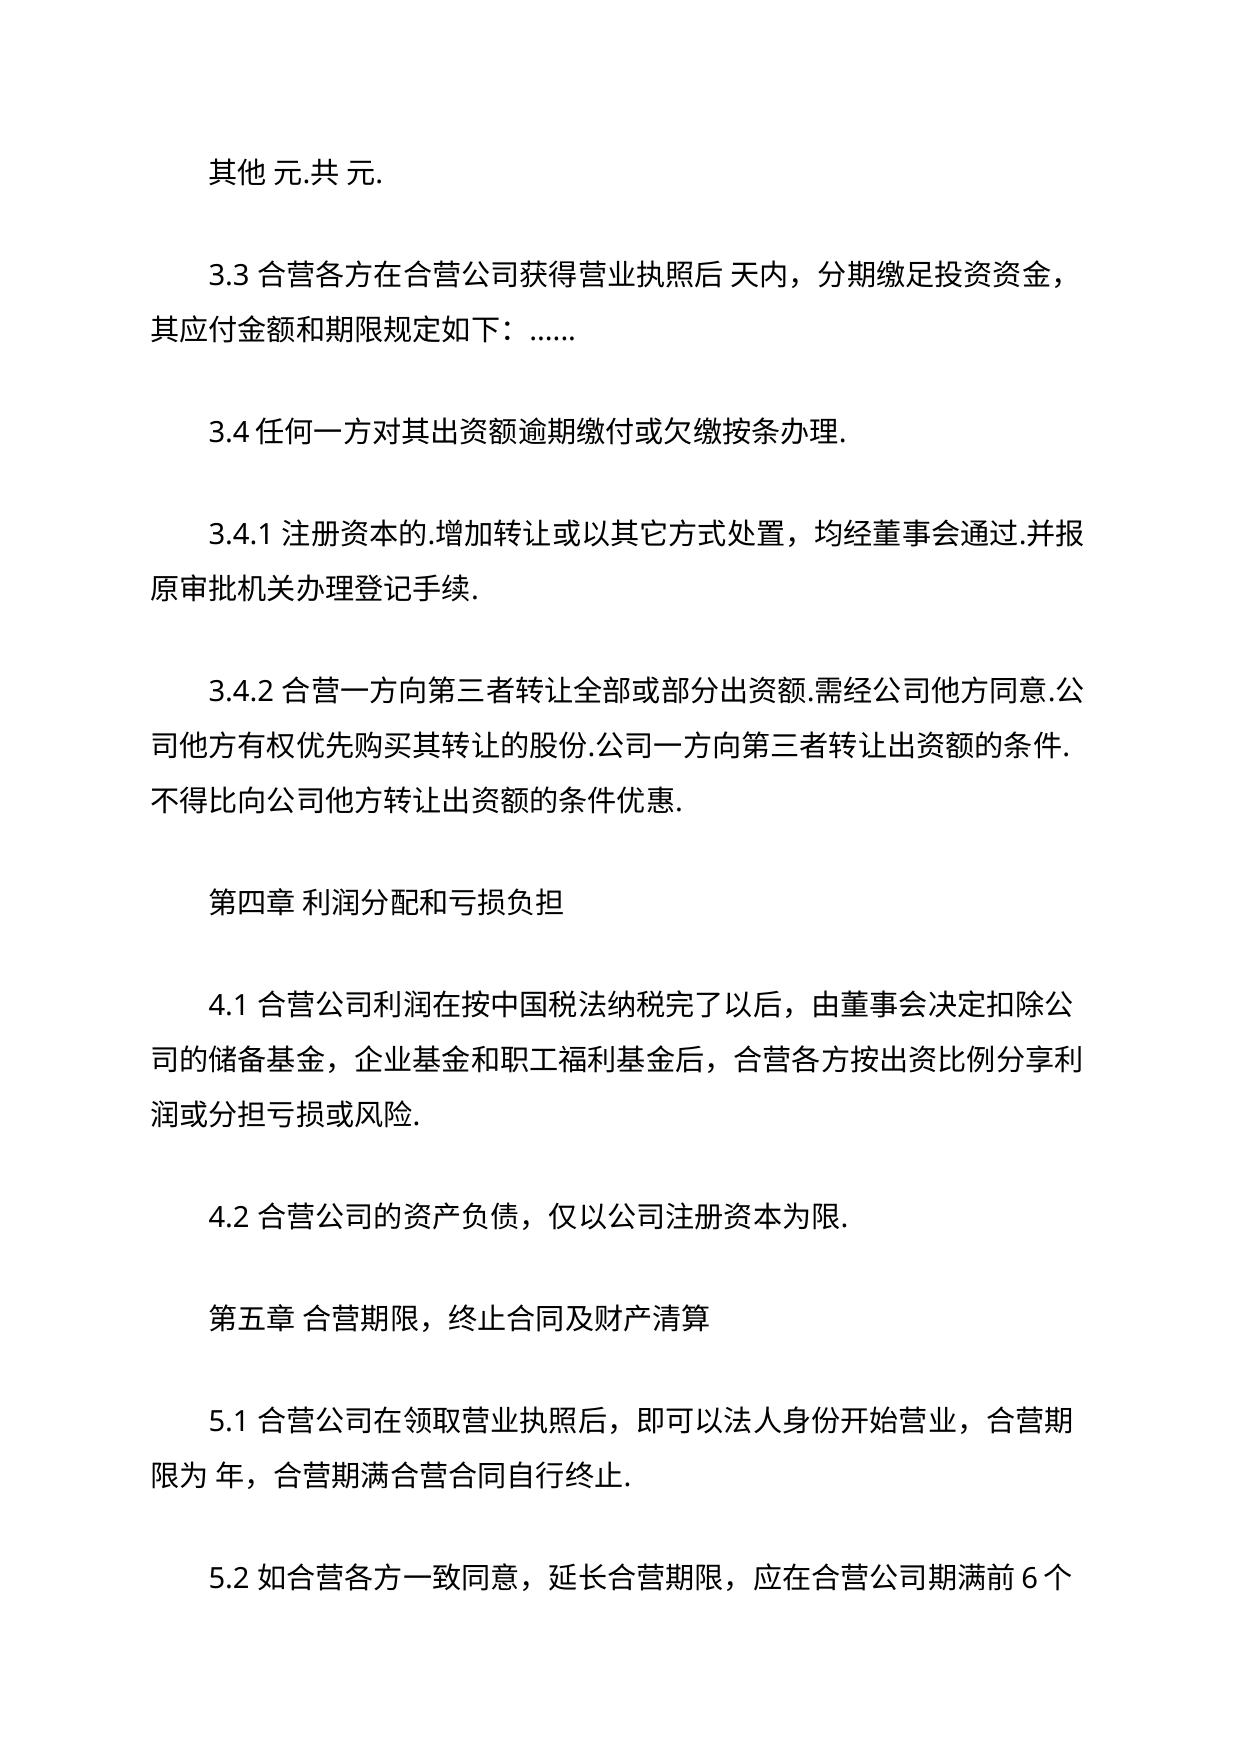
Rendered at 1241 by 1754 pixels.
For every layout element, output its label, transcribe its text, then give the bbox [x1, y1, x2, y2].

text 第五章 合营期限，终止合同及财产清算 [150, 1296, 1090, 1338]
text 第四章 利润分配和亏损负担 [150, 880, 1090, 922]
text 其他 元.共 元. [150, 150, 1090, 192]
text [150, 1554, 1090, 1597]
text 5.1 合营公司在领取营业执照后，即可以法人身份开始营业，合营期限为 年，合营期满合营合同自行终止. [150, 1397, 1090, 1495]
text 4.1 合营公司利润在按中国税法纳税完了以后，由董事会决定扣除公司的储备基金，企业基金和职工福利基金后，合营各方按出资比例分享利润或分担亏损或风险. [150, 982, 1090, 1134]
text 3.4任何一方对其出资额逾期缴付或欠缴按条办理. [150, 409, 1090, 451]
text 3.4.1 注册资本的.增加转让或以其它方式处置，均经董事会通过.并报原审批机关办理登记手续. [150, 511, 1090, 608]
text 3.4.2 合营一方向第三者转让全部或部分出资额.需经公司他方同意.公司他方有权优先购买其转让的股份.公司一方向第三者转让出资额的条件.不得比向公司他方转让出资额的条件优惠. [150, 668, 1090, 820]
text 3.3 合营各方在合营公司获得营业执照后 天内，分期缴足投资资金，其应付金额和期限规定如下：...... [150, 252, 1090, 349]
text 4.2 合营公司的资产负债，仅以公司注册资本为限. [150, 1193, 1090, 1236]
